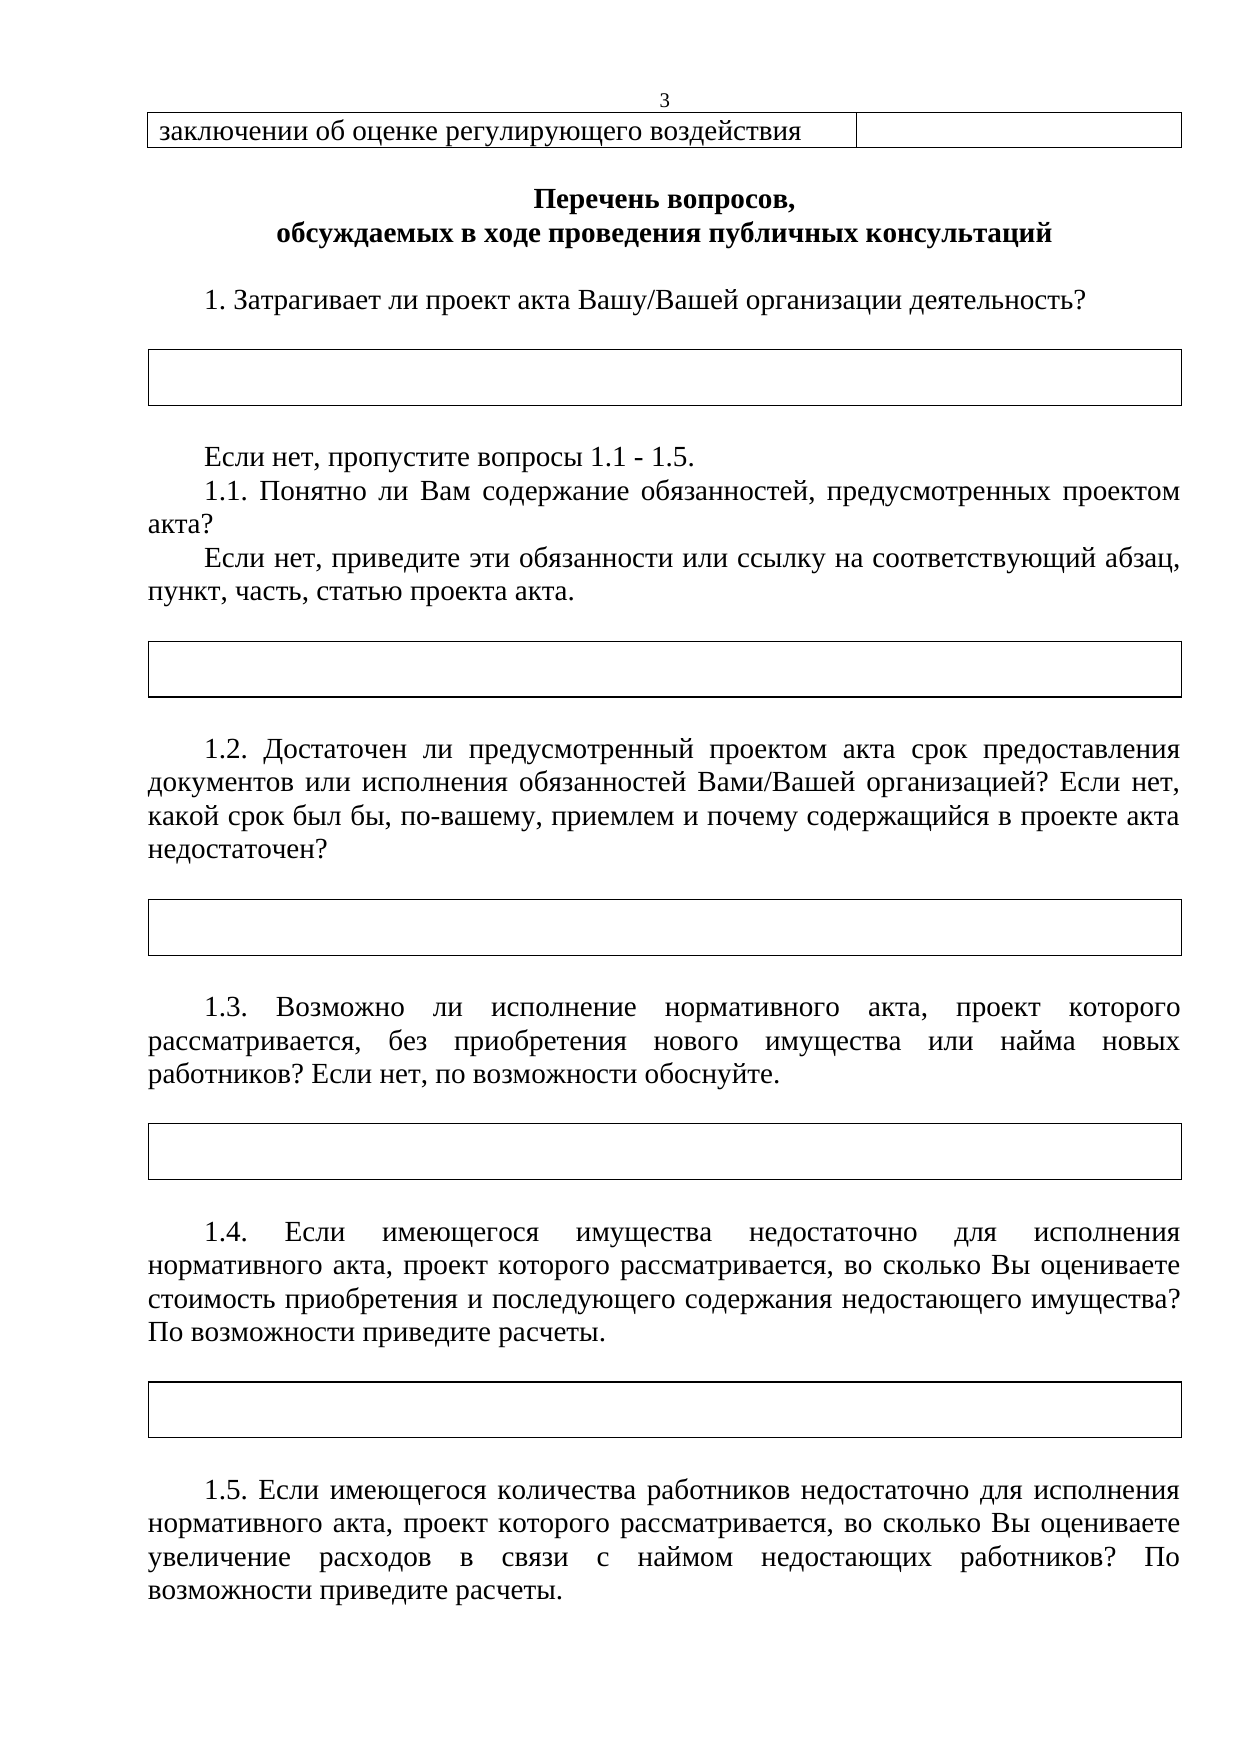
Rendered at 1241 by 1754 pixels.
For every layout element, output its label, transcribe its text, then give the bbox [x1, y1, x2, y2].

table_header [149, 642, 1181, 696]
text 1.2. Достаточен ли предусмотренный проектом акта срок предоставления документов или исполнения обязанностей Вами/Вашей организацией? Если нет, какой срок был бы, по-вашему, приемлем и почему содержащийся в проекте акта недостаточен? [148, 731, 1181, 865]
text Если нет, приведите эти обязанности или ссылку на соответствующий абзац, пункт, часть, статью проекта акта. [148, 540, 1181, 607]
table_cell [857, 113, 1181, 147]
table_header [149, 350, 1181, 405]
text 1. Затрагивает ли проект акта Вашу/Вашей организации деятельность? [148, 282, 1181, 315]
table_header [149, 1124, 1181, 1179]
text 1.4. Если имеющегося имущества недостаточно для исполнения нормативного акта, проект которого рассматривается, во сколько Вы оцениваете стоимость приобретения и последующего содержания недостающего имущества? По возможности приведите расчеты. [148, 1214, 1181, 1348]
text 1.3. Возможно ли исполнение нормативного акта, проект которого рассматривается, без приобретения нового имущества или найма новых работников? Если нет, по возможности обоснуйте. [148, 989, 1181, 1090]
text Если нет, пропустите вопросы 1.1 - 1.5. [148, 439, 1181, 473]
table_header [149, 900, 1181, 954]
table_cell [148, 113, 856, 147]
text 1.5. Если имеющегося количества работников недостаточно для исполнения нормативного акта, проект которого рассматривается, во сколько Вы оцениваете увеличение расходов в связи с наймом недостающих работников? По возможности приведите расчеты. [148, 1472, 1181, 1606]
text Перечень вопросов, [148, 181, 1181, 215]
table_header [149, 1383, 1181, 1437]
text обсуждаемых в ходе проведения публичных консультаций [148, 215, 1181, 248]
text 1.1. Понятно ли Вам содержание обязанностей, предусмотренных проектом акта? [148, 473, 1181, 540]
